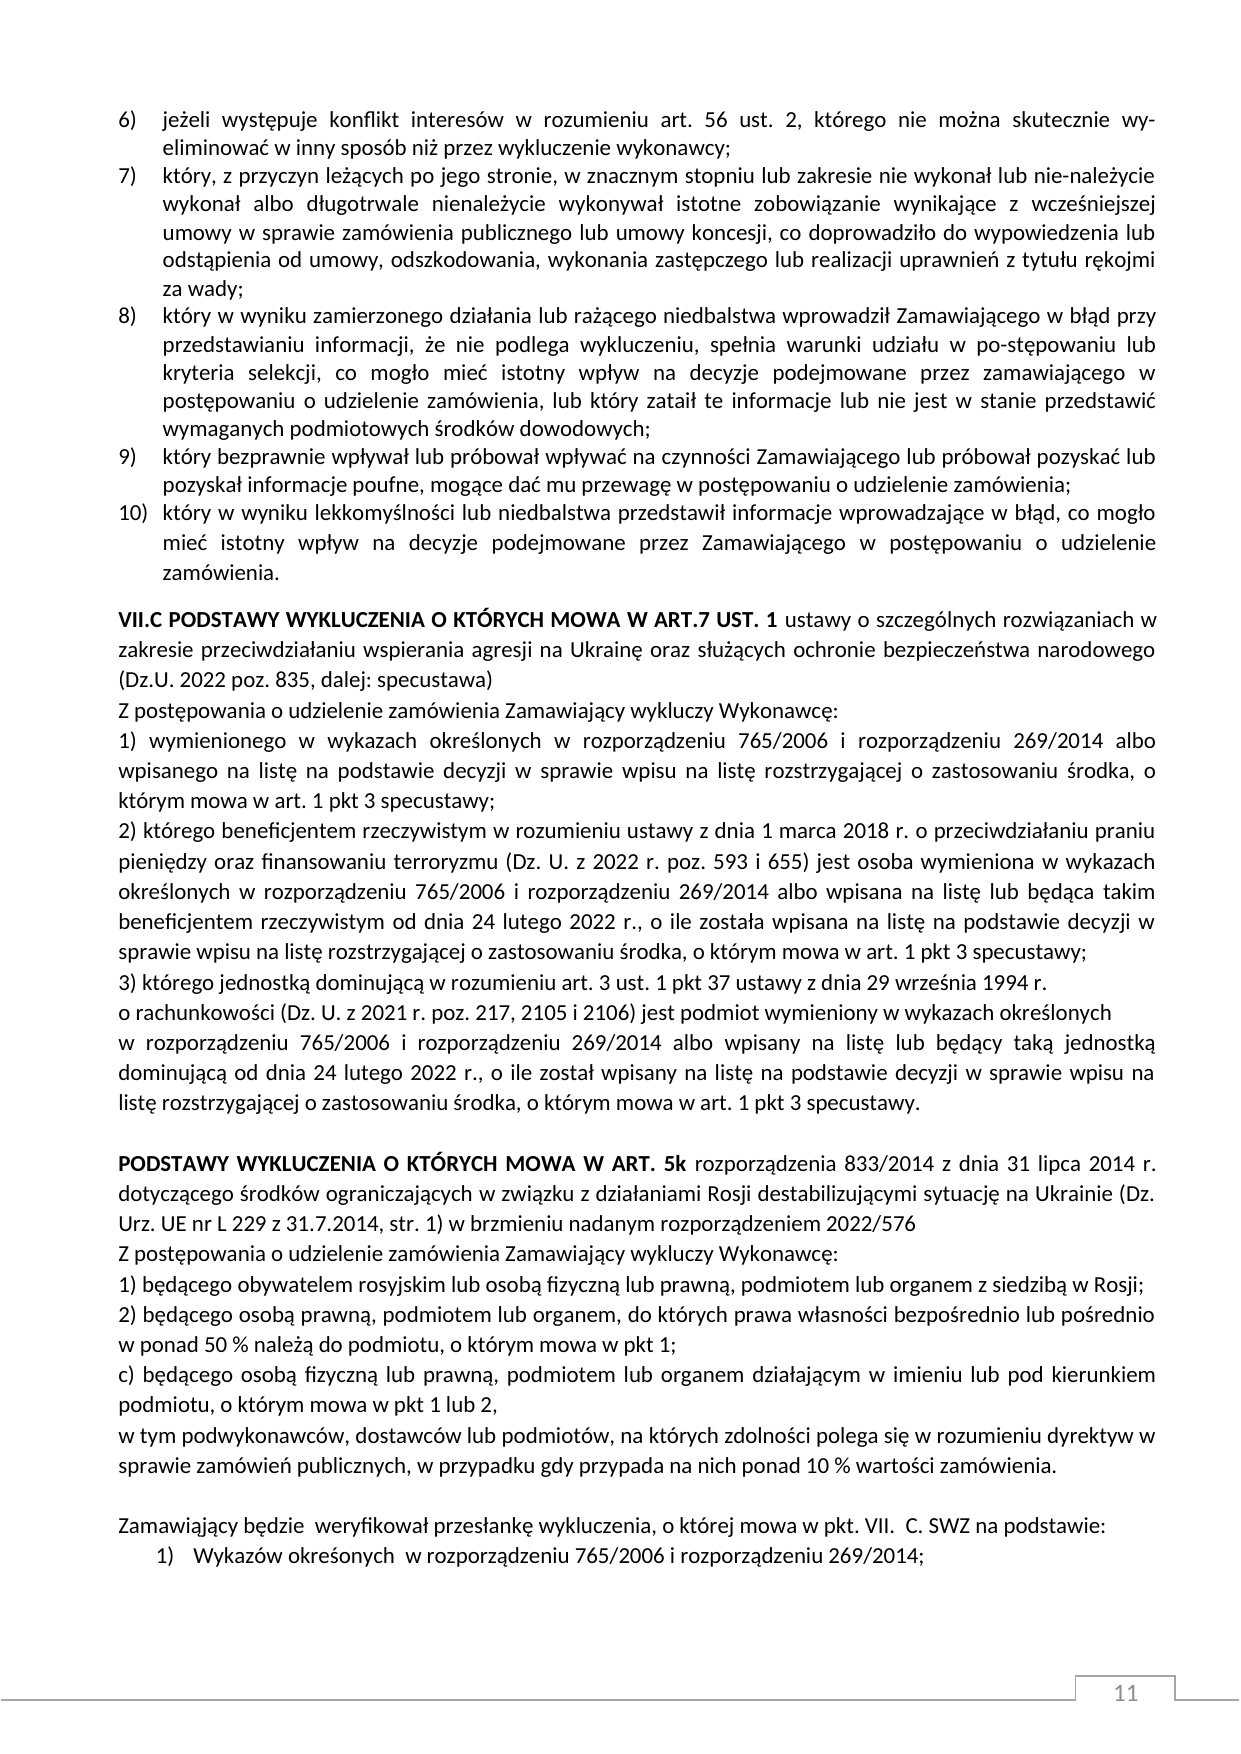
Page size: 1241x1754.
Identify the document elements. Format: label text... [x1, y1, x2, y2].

text Zamawiąjący będzie weryfikował przesłankę wykluczenia, o której mowa w pkt. VII. C. SWZ na podstawie: [118, 1511, 1157, 1539]
list Wykazów okreśonych w rozporządzeniu 765/2006 i rozporządzeniu 269/2014; [156, 1542, 1157, 1569]
list który, z przyczyn leżących po jego stronie, w znacznym stopniu lub zakresie nie wykonał lub nie-należycie wykonał albo długotrwale nienależycie wykonywał istotne zobowiązanie wynikające z wcześniejszej umowy w sprawie zamówienia publicznego lub umowy koncesji, co doprowadziło do wypowiedzenia lub odstąpienia od umowy, odszkodowania, wykonania zastępczego lub realizacji uprawnień z tytułu rękojmi za wady; [118, 162, 1157, 302]
text 3) którego jednostką dominującą w rozumieniu art. 3 ust. 1 pkt 37 ustawy z dnia 29 września 1994 r. [118, 968, 1157, 996]
list jeżeli występuje konflikt interesów w rozumieniu art. 56 ust. 2, którego nie można skutecznie wy-eliminować w inny sposób niż przez wykluczenie wykonawcy; [118, 106, 1157, 162]
text Z postępowania o udzielenie zamówienia Zamawiający wykluczy Wykonawcę: [118, 1239, 1157, 1267]
list który w wyniku lekkomyślności lub niedbalstwa przedstawił informacje wprowadzające w błąd, co mogło mieć istotny wpływ na decyzje podejmowane przez Zamawiającego w postępowaniu o udzielenie zamówienia. [118, 498, 1157, 586]
text 2) będącego osobą prawną, podmiotem lub organem, do których prawa własności bezpośrednio lub pośrednio w ponad 50 % należą do podmiotu, o którym mowa w pkt 1; [118, 1300, 1157, 1358]
list który bezprawnie wpływał lub próbował wpływać na czynności Zamawiającego lub próbował pozyskać lub pozyskał informacje poufne, mogące dać mu przewagę w postępowaniu o udzielenie zamówienia; [118, 442, 1157, 498]
text VII.C PODSTAWY WYKLUCZENIA O KTÓRYCH MOWA W ART.7 UST. 1 ustawy o szczególnych rozwiązaniach w zakresie przeciwdziałaniu wspierania agresji na Ukrainę oraz służących ochronie bezpieczeństwa narodowego (Dz.U. 2022 poz. 835, dalej: specustawa) [118, 605, 1157, 693]
text w tym podwykonawców, dostawców lub podmiotów, na których zdolności polega się w rozumieniu dyrektyw w sprawie zamówień publicznych, w przypadku gdy przypada na nich ponad 10 % wartości zamówienia. [118, 1421, 1157, 1479]
text w rozporządzeniu 765/2006 i rozporządzeniu 269/2014 albo wpisany na listę lub będący taką jednostką dominującą od dnia 24 lutego 2022 r., o ile został wpisany na listę na podstawie decyzji w sprawie wpisu na listę rozstrzygającej o zastosowaniu środka, o którym mowa w art. 1 pkt 3 specustawy. [118, 1028, 1157, 1116]
text 1) będącego obywatelem rosyjskim lub osobą fizyczną lub prawną, podmiotem lub organem z siedzibą w Rosji; [118, 1270, 1157, 1298]
text PODSTAWY WYKLUCZENIA O KTÓRYCH MOWA W ART. 5k rozporządzenia 833/2014 z dnia 31 lipca 2014 r. dotyczącego środków ograniczających w związku z działaniami Rosji destabilizującymi sytuację na Ukrainie (Dz. Urz. UE nr L 229 z 31.7.2014, str. 1) w brzmieniu nadanym rozporządzeniem 2022/576 [118, 1149, 1157, 1237]
text 2) którego beneficjentem rzeczywistym w rozumieniu ustawy z dnia 1 marca 2018 r. o przeciwdziałaniu praniu pieniędzy oraz finansowaniu terroryzmu (Dz. U. z 2022 r. poz. 593 i 655) jest osoba wymieniona w wykazach określonych w rozporządzeniu 765/2006 i rozporządzeniu 269/2014 albo wpisana na listę lub będąca takim beneficjentem rzeczywistym od dnia 24 lutego 2022 r., o ile została wpisana na listę na podstawie decyzji w sprawie wpisu na listę rozstrzygającej o zastosowaniu środka, o którym mowa w art. 1 pkt 3 specustawy; [118, 817, 1157, 965]
text Z postępowania o udzielenie zamówienia Zamawiający wykluczy Wykonawcę: [118, 696, 1157, 724]
list który w wyniku zamierzonego działania lub rażącego niedbalstwa wprowadził Zamawiającego w błąd przy przedstawianiu informacji, że nie podlega wykluczeniu, spełnia warunki udziału w po-stępowaniu lub kryteria selekcji, co mogło mieć istotny wpływ na decyzje podejmowane przez zamawiającego w postępowaniu o udzielenie zamówienia, lub który zataił te informacje lub nie jest w stanie przedstawić wymaganych podmiotowych środków dowodowych; [118, 302, 1157, 442]
text c) będącego osobą fizyczną lub prawną, podmiotem lub organem działającym w imieniu lub pod kierunkiem podmiotu, o którym mowa w pkt 1 lub 2, [118, 1360, 1157, 1418]
text 1) wymienionego w wykazach określonych w rozporządzeniu 765/2006 i rozporządzeniu 269/2014 albo wpisanego na listę na podstawie decyzji w sprawie wpisu na listę rozstrzygającej o zastosowaniu środka, o którym mowa w art. 1 pkt 3 specustawy; [118, 726, 1157, 814]
text o rachunkowości (Dz. U. z 2021 r. poz. 217, 2105 i 2106) jest podmiot wymieniony w wykazach określonych [118, 998, 1157, 1026]
